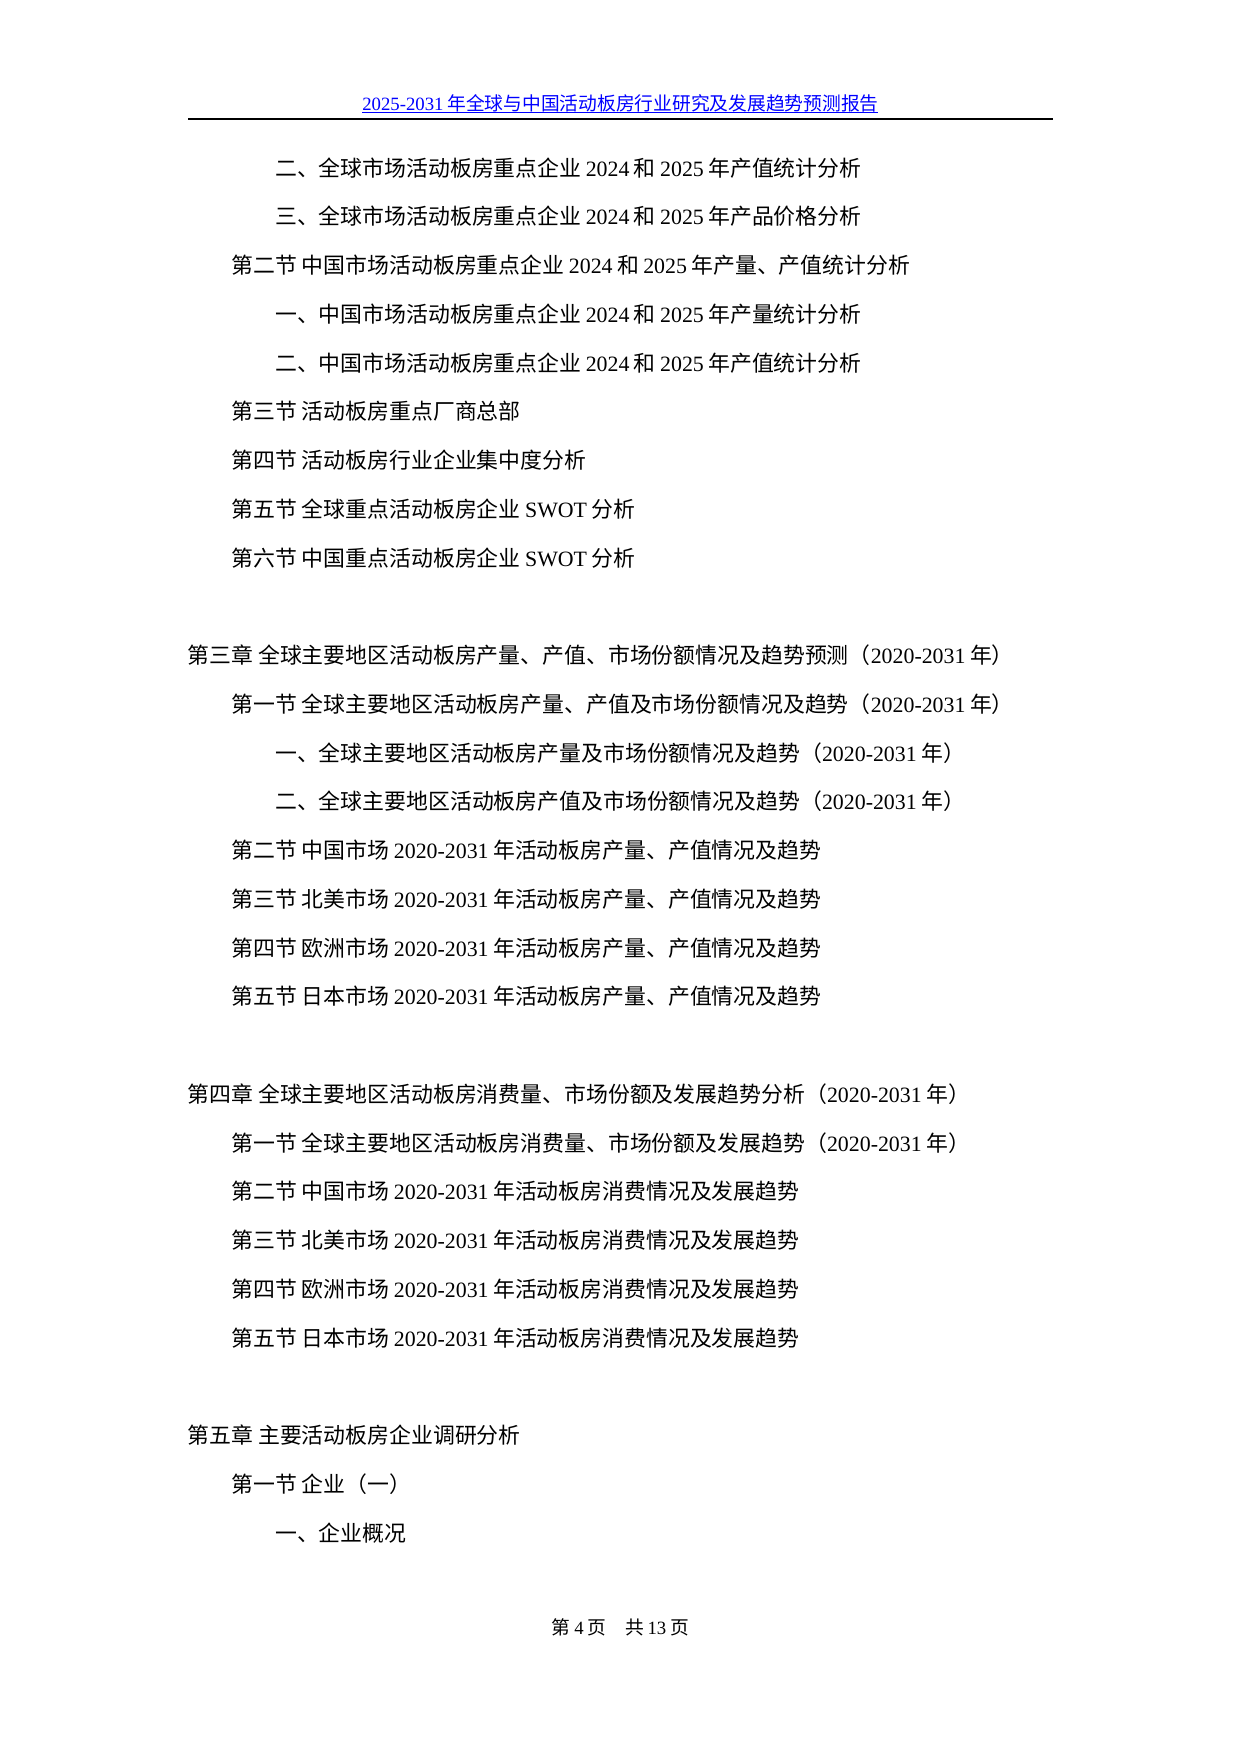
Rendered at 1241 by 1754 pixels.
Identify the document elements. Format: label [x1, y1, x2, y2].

text [187, 150, 1053, 1548]
